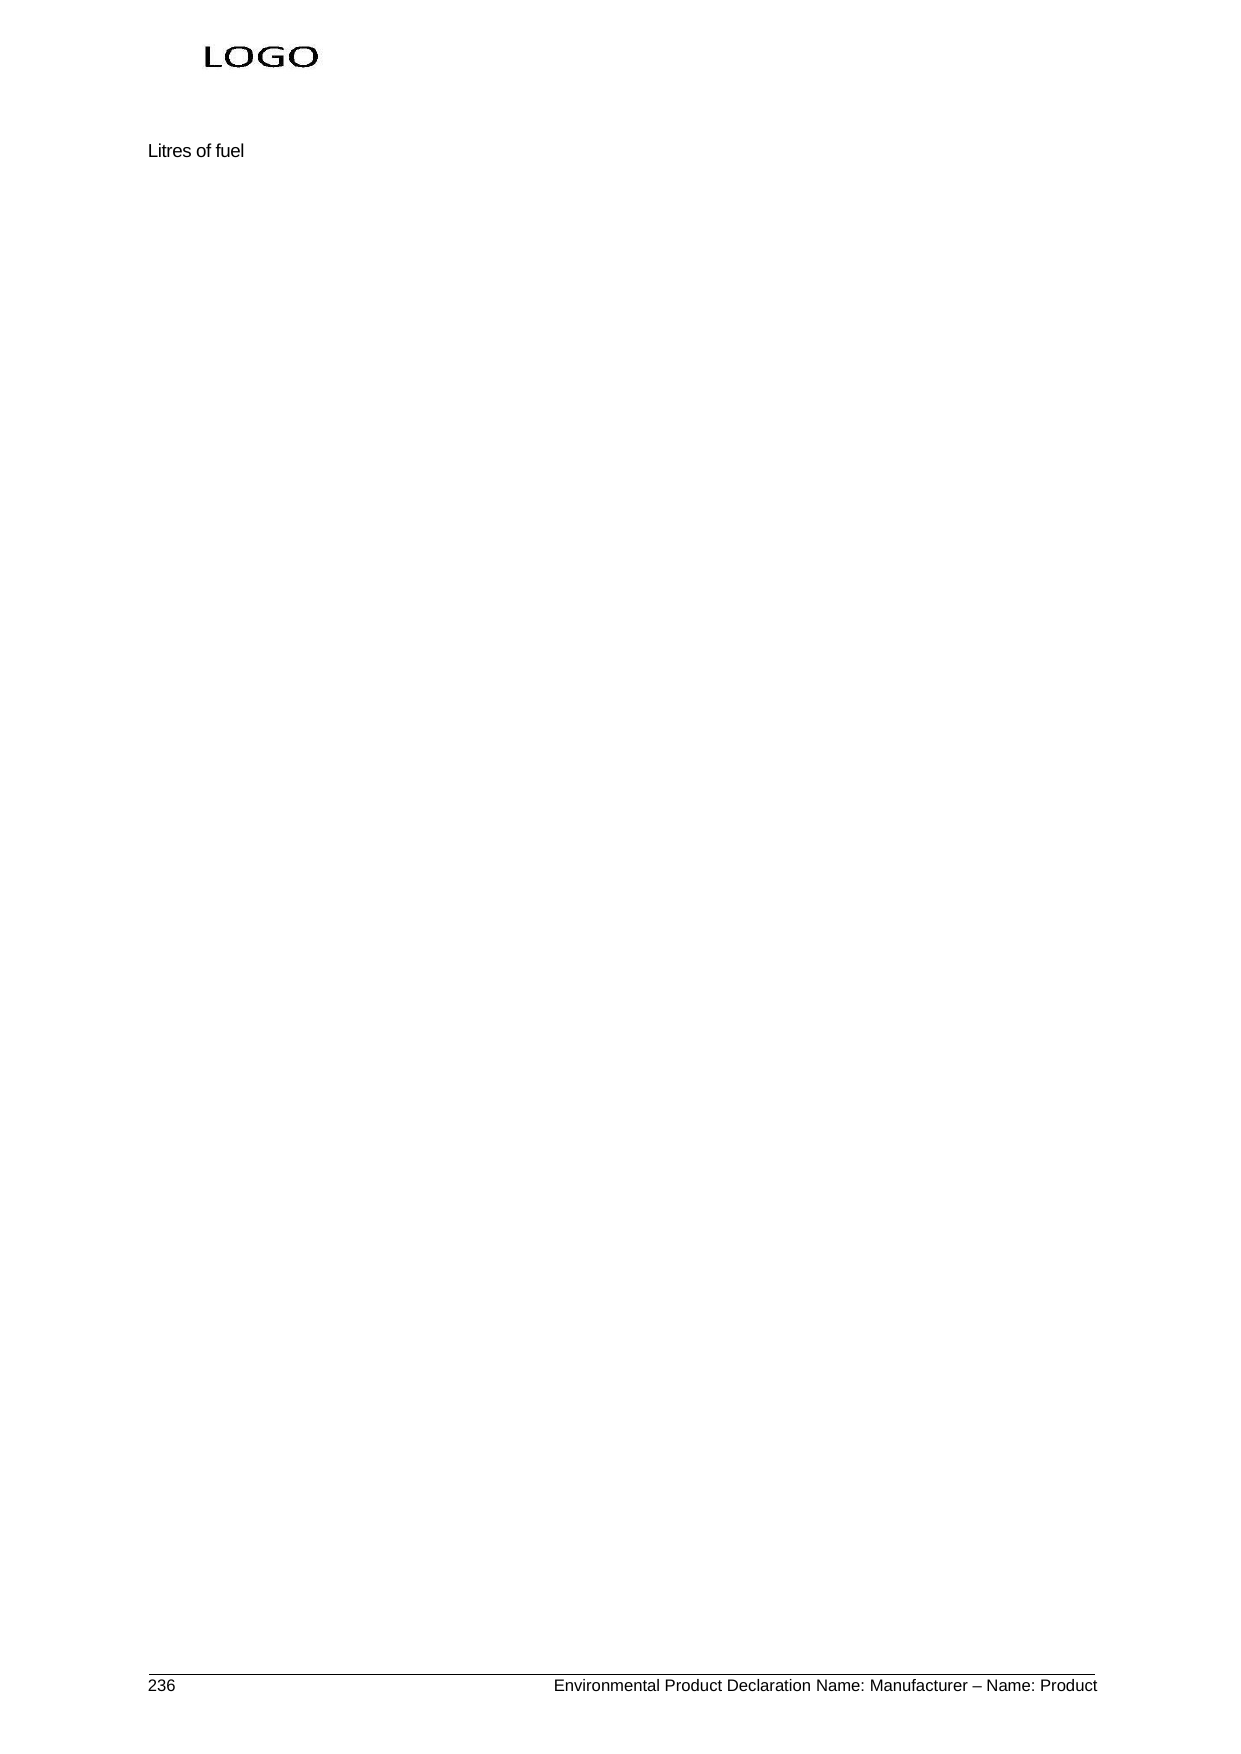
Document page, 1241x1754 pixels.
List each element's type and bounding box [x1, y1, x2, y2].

picture [148, 13, 623, 102]
